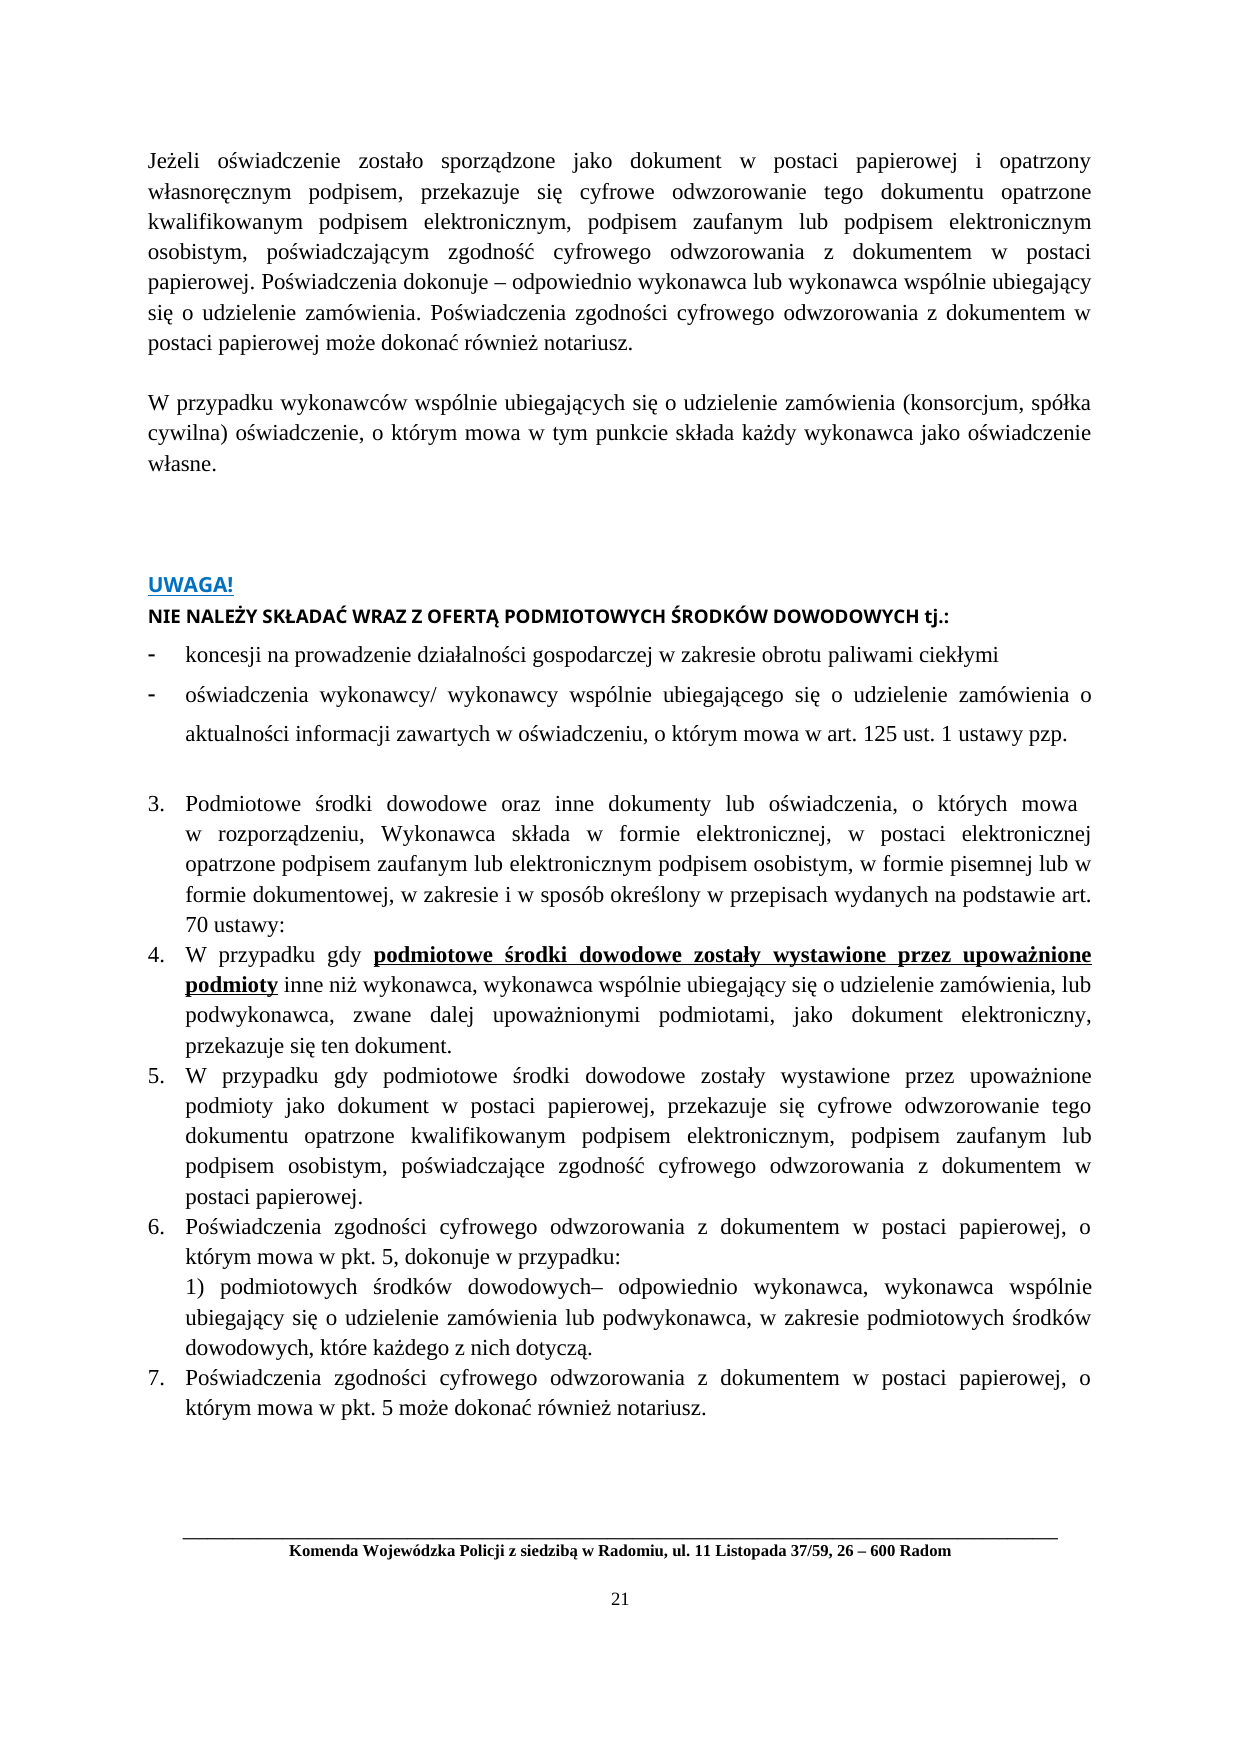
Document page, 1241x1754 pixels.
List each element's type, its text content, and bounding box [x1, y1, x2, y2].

text UWAGA! [148, 571, 1093, 599]
list oświadczenia wykonawcy/ wykonawcy wspólnie ubiegającego się o udzielenie zamówienia o aktualności informacji zawartych w oświadczeniu, o którym mowa w art. 125 ust. 1 ustawy pzp. [148, 681, 1093, 747]
list Podmiotowe środki dowodowe oraz inne dokumenty lub oświadczenia, o których mowa w rozporządzeniu, Wykonawca składa w formie elektronicznej, w postaci elektronicznej opatrzone podpisem zaufanym lub elektronicznym podpisem osobistym, w formie pisemnej lub w formie dokumentowej, w zakresie i w sposób określony w przepisach wydanych na podstawie art. 70 ustawy: [148, 790, 1093, 937]
text 1) podmiotowych środków dowodowych– odpowiednio wykonawca, wykonawca wspólnie ubiegający się o udzielenie zamówienia lub podwykonawca, w zakresie podmiotowych środków dowodowych, które każdego z nich dotyczą. [185, 1273, 1093, 1360]
list W przypadku gdy podmiotowe środki dowodowe zostały wystawione przez upoważnione podmioty jako dokument w postaci papierowej, przekazuje się cyfrowe odwzorowanie tego dokumentu opatrzone kwalifikowanym podpisem elektronicznym, podpisem zaufanym lub podpisem osobistym, poświadczające zgodność cyfrowego odwzorowania z dokumentem w postaci papierowej. [148, 1062, 1093, 1209]
list W przypadku wykonawców wspólnie ubiegających się o udzielenie zamówienia (konsorcjum, spółka cywilna) oświadczenie, o którym mowa w tym punkcie składa każdy wykonawca jako oświadczenie własne. [148, 389, 1093, 476]
list Poświadczenia zgodności cyfrowego odwzorowania z dokumentem w postaci papierowej, o którym mowa w pkt. 5 może dokonać również notariusz. [148, 1364, 1093, 1421]
list W przypadku gdy podmiotowe środki dowodowe zostały wystawione przez upoważnione podmioty inne niż wykonawca, wykonawca wspólnie ubiegający się o udzielenie zamówienia, lub podwykonawca, zwane dalej upoważnionymi podmiotami, jako dokument elektroniczny, przekazuje się ten dokument. [148, 941, 1093, 1058]
list koncesji na prowadzenie działalności gospodarczej w zakresie obrotu paliwami ciekłymi [148, 641, 1093, 668]
list Poświadczenia zgodności cyfrowego odwzorowania z dokumentem w postaci papierowej, o którym mowa w pkt. 5, dokonuje w przypadku: [148, 1213, 1093, 1269]
list NIE NALEŻY SKŁADAĆ WRAZ Z OFERTĄ PODMIOTOWYCH ŚRODKÓW DOWODOWYCH tj.: [148, 603, 1093, 629]
list Jeżeli oświadczenie zostało sporządzone jako dokument w postaci papierowej i opatrzony własnoręcznym podpisem, przekazuje się cyfrowe odwzorowanie tego dokumentu opatrzone kwalifikowanym podpisem elektronicznym, podpisem zaufanym lub podpisem elektronicznym osobistym, poświadczającym zgodność cyfrowego odwzorowania z dokumentem w postaci papierowej. Poświadczenia dokonuje – odpowiednio wykonawca lub wykonawca wspólnie ubiegający się o udzielenie zamówienia. Poświadczenia zgodności cyfrowego odwzorowania z dokumentem w postaci papierowej może dokonać również notariusz. [148, 148, 1093, 355]
